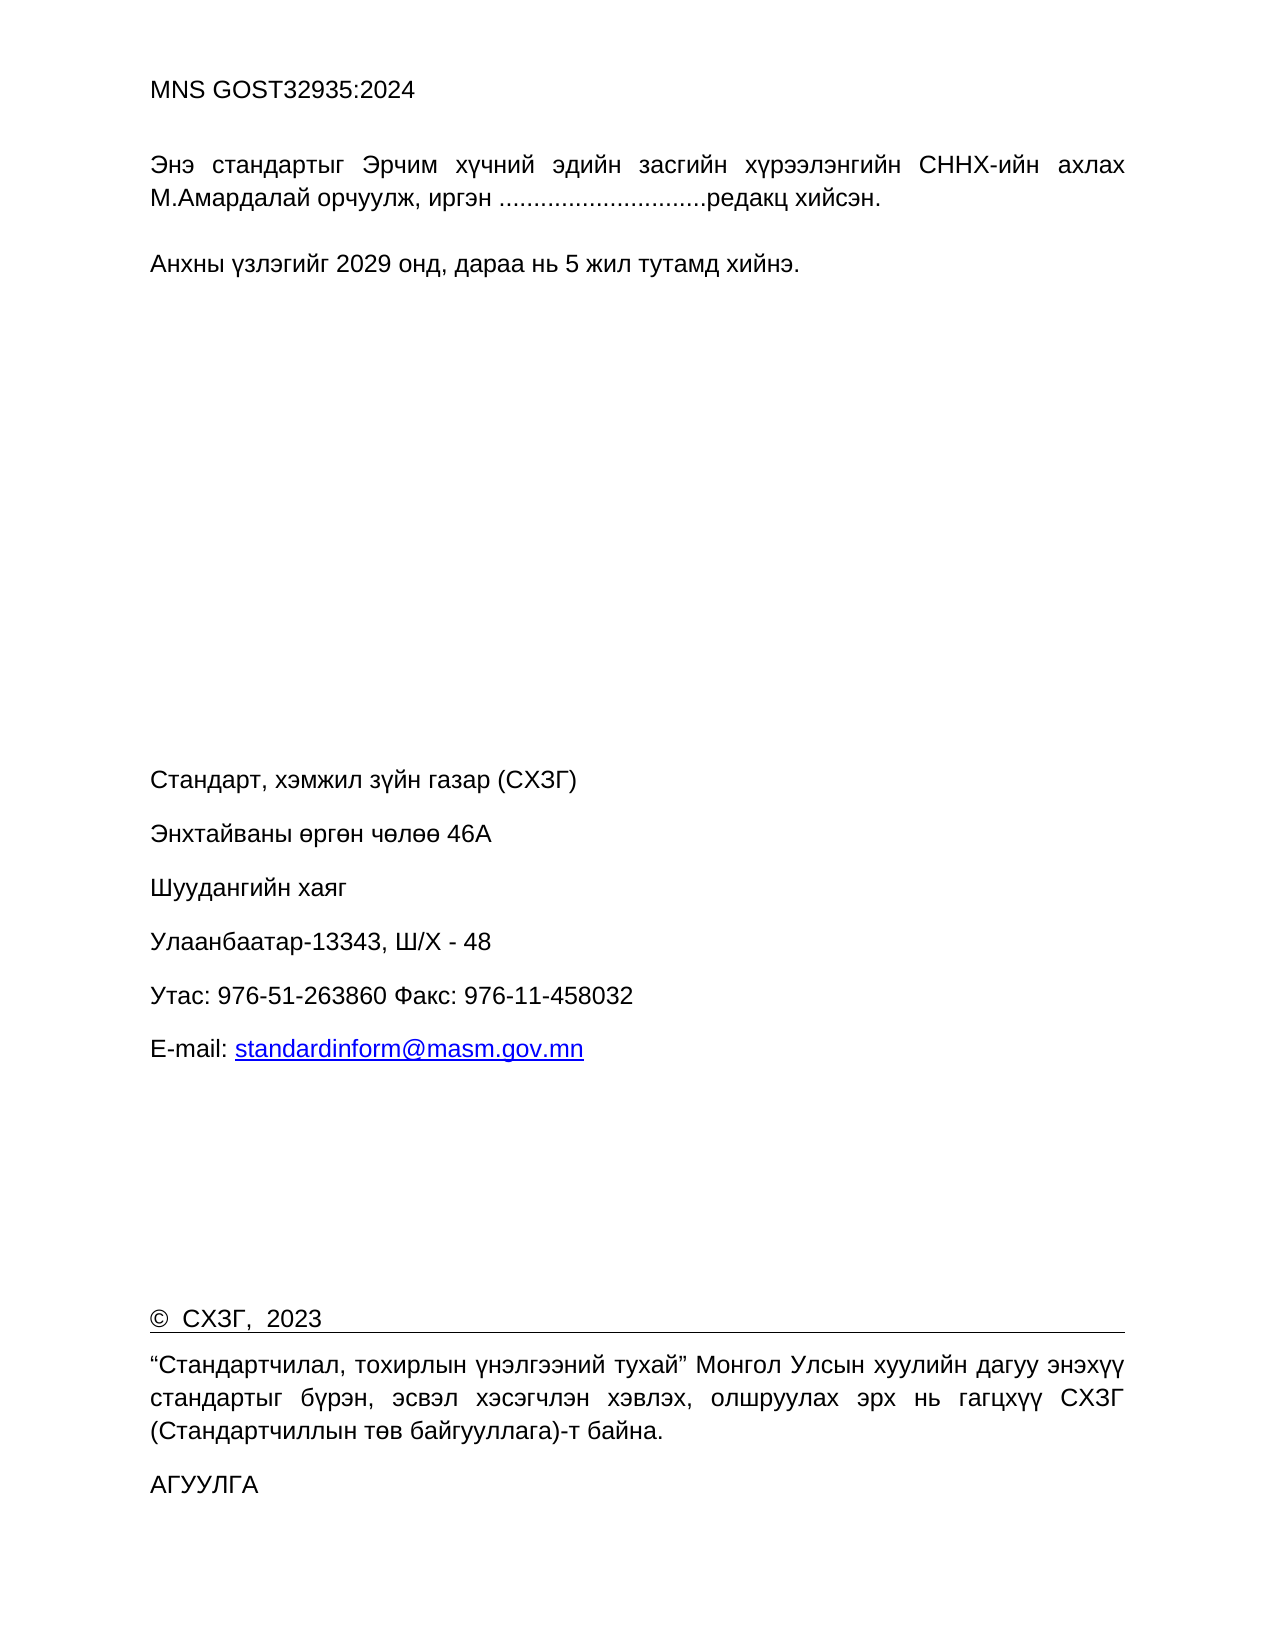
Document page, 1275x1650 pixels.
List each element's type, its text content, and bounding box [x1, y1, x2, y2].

text “Стандартчилал, тохирлын үнэлгээний тухай” Монгол Улсын хуулийн дагуу энэхүү стандартыг бүрэн, эсвэл хэсэгчлэн хэвлэх, олшруулах эрх нь гагцхүү СХЗГ (Стандартчиллын төв байгууллага)-т байна. [150, 1350, 1125, 1445]
text © СХЗГ, 2023 [150, 1304, 1125, 1332]
text Стандарт, хэмжил зүйн газар (СХЗГ) [150, 765, 1125, 794]
text Утас: 976-51-263860 Факс: 976-11-458032 [150, 981, 1125, 1009]
text E-mail: standardinform@masm.gov.mn [150, 1034, 1125, 1063]
text Улаанбаатар-13343, Ш/Х - 48 [150, 927, 1125, 956]
text АГУУЛГА [150, 1470, 1125, 1499]
text Анхны үзлэгийг 2029 онд, дараа нь 5 жил тутамд хийнэ. [150, 249, 1125, 278]
text Энхтайваны өргөн чөлөө 46А [150, 819, 1125, 848]
text Шуудангийн хаяг [150, 873, 1125, 902]
text Энэ стандартыг Эрчим хүчний эдийн засгийн хүрээлэнгийн СННХ-ийн ахлах М.Амардалай орчуулж, иргэн ..............................редакц хийсэн. [150, 150, 1125, 212]
